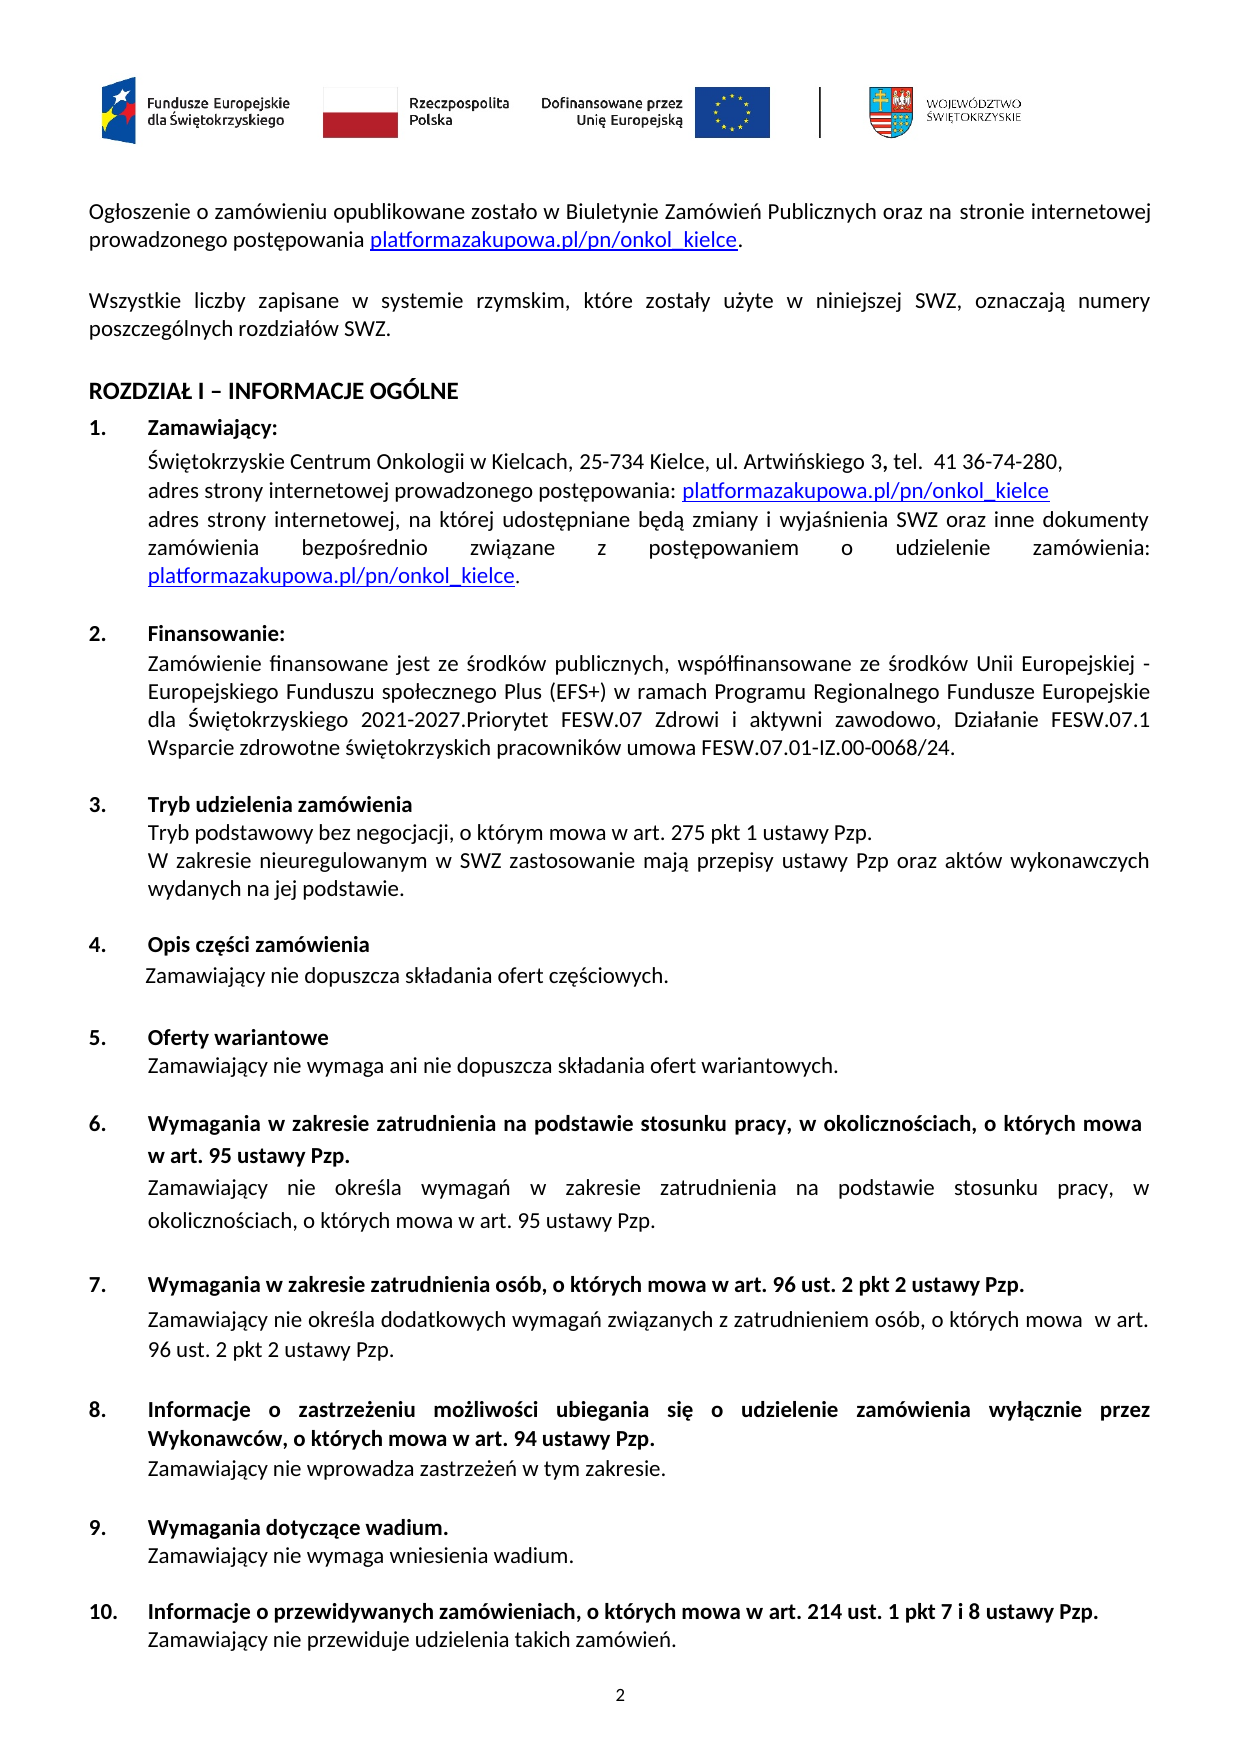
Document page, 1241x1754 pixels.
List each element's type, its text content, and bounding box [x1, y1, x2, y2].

text Wszystkie liczby zapisane w systemie rzymskim, które zostały użyte w niniejszej SWZ, oznaczają numery poszczególnych rozdziałów SWZ. [89, 286, 1152, 342]
text Ogłoszenie o zamówieniu opublikowane zostało w Biuletynie Zamówień Publicznych oraz na stronie internetowej prowadzonego postępowania platformazakupowa.pl/pn/onkol_kielce. [89, 197, 1152, 253]
text adres strony internetowej prowadzonego postępowania: platformazakupowa.pl/pn/onkol_kielce [148, 476, 1152, 504]
list Wymagania w zakresie zatrudnienia na podstawie stosunku pracy, w okolicznościach, o których mowa w art. 95 ustawy Pzp. [89, 1109, 1152, 1169]
text adres strony internetowej, na której udostępniane będą zmiany i wyjaśnienia SWZ oraz inne dokumenty zamówienia bezpośrednio związane z postępowaniem o udzielenie zamówienia: platformazakupowa.pl/pn/onkol_kielce. [148, 506, 1152, 589]
list Zamawiający nie wymaga wniesienia wadium. [148, 1541, 1152, 1569]
list Tryb podstawowy bez negocjacji, o którym mowa w art. 275 pkt 1 ustawy Pzp. [148, 818, 1152, 846]
list W zakresie nieuregulowanym w SWZ zastosowanie mają przepisy ustawy Pzp oraz aktów wykonawczych wydanych na jej podstawie. [148, 846, 1152, 902]
list Oferty wariantowe [89, 1023, 1152, 1051]
text Zamówienie finansowane jest ze środków publicznych, współfinansowane ze środków Unii Europejskiej - Europejskiego Funduszu społecznego Plus (EFS+) w ramach Programu Regionalnego Fundusze Europejskie dla Świętokrzyskiego 2021-2027.Priorytet FESW.07 Zdrowi i aktywni zawodowo, Działanie FESW.07.1 Wsparcie zdrowotne świętokrzyskich pracowników umowa FESW.07.01-IZ.00-0068/24. [148, 649, 1152, 761]
list Opis części zamówienia [89, 930, 1152, 958]
list Zamawiający nie określa wymagań w zakresie zatrudnienia na podstawie stosunku pracy, w okolicznościach, o których mowa w art. 95 ustawy Pzp. [148, 1173, 1152, 1234]
text Zamawiający nie określa dodatkowych wymagań związanych z zatrudnieniem osób, o których mowa w art. 96 ust. 2 pkt 2 ustawy Pzp. [148, 1305, 1152, 1363]
list Zamawiający nie przewiduje udzielenia takich zamówień. [148, 1625, 1152, 1653]
list Wymagania w zakresie zatrudnienia osób, o których mowa w art. 96 ust. 2 pkt 2 ustawy Pzp. [89, 1270, 1152, 1298]
text Świętokrzyskie Centrum Onkologii w Kielcach, 25-734 Kielce, ul. Artwińskiego 3, tel. 41 36-74-280, [89, 447, 1152, 475]
text ROZDZIAŁ I – INFORMACJE OGÓLNE [89, 375, 1152, 406]
list Wymagania dotyczące wadium. [89, 1513, 1152, 1541]
list Zamawiający nie wymaga ani nie dopuszcza składania ofert wariantowych. [148, 1051, 1152, 1079]
list Tryb udzielenia zamówienia [89, 790, 1152, 818]
list Informacje o zastrzeżeniu możliwości ubiegania się o udzielenie zamówienia wyłącznie przez Wykonawców, o których mowa w art. 94 ustawy Pzp. [89, 1396, 1152, 1452]
list Zamawiający: [89, 413, 1152, 441]
list Informacje o przewidywanych zamówieniach, o których mowa w art. 214 ust. 1 pkt 7 i 8 ustawy Pzp. [89, 1597, 1152, 1625]
picture [88, 73, 1033, 147]
list Finansowanie: [89, 619, 1152, 647]
text Zamawiający nie wprowadza zastrzeżeń w tym zakresie. [89, 1454, 1152, 1482]
text Zamawiający nie dopuszcza składania ofert częściowych. [89, 961, 1152, 989]
